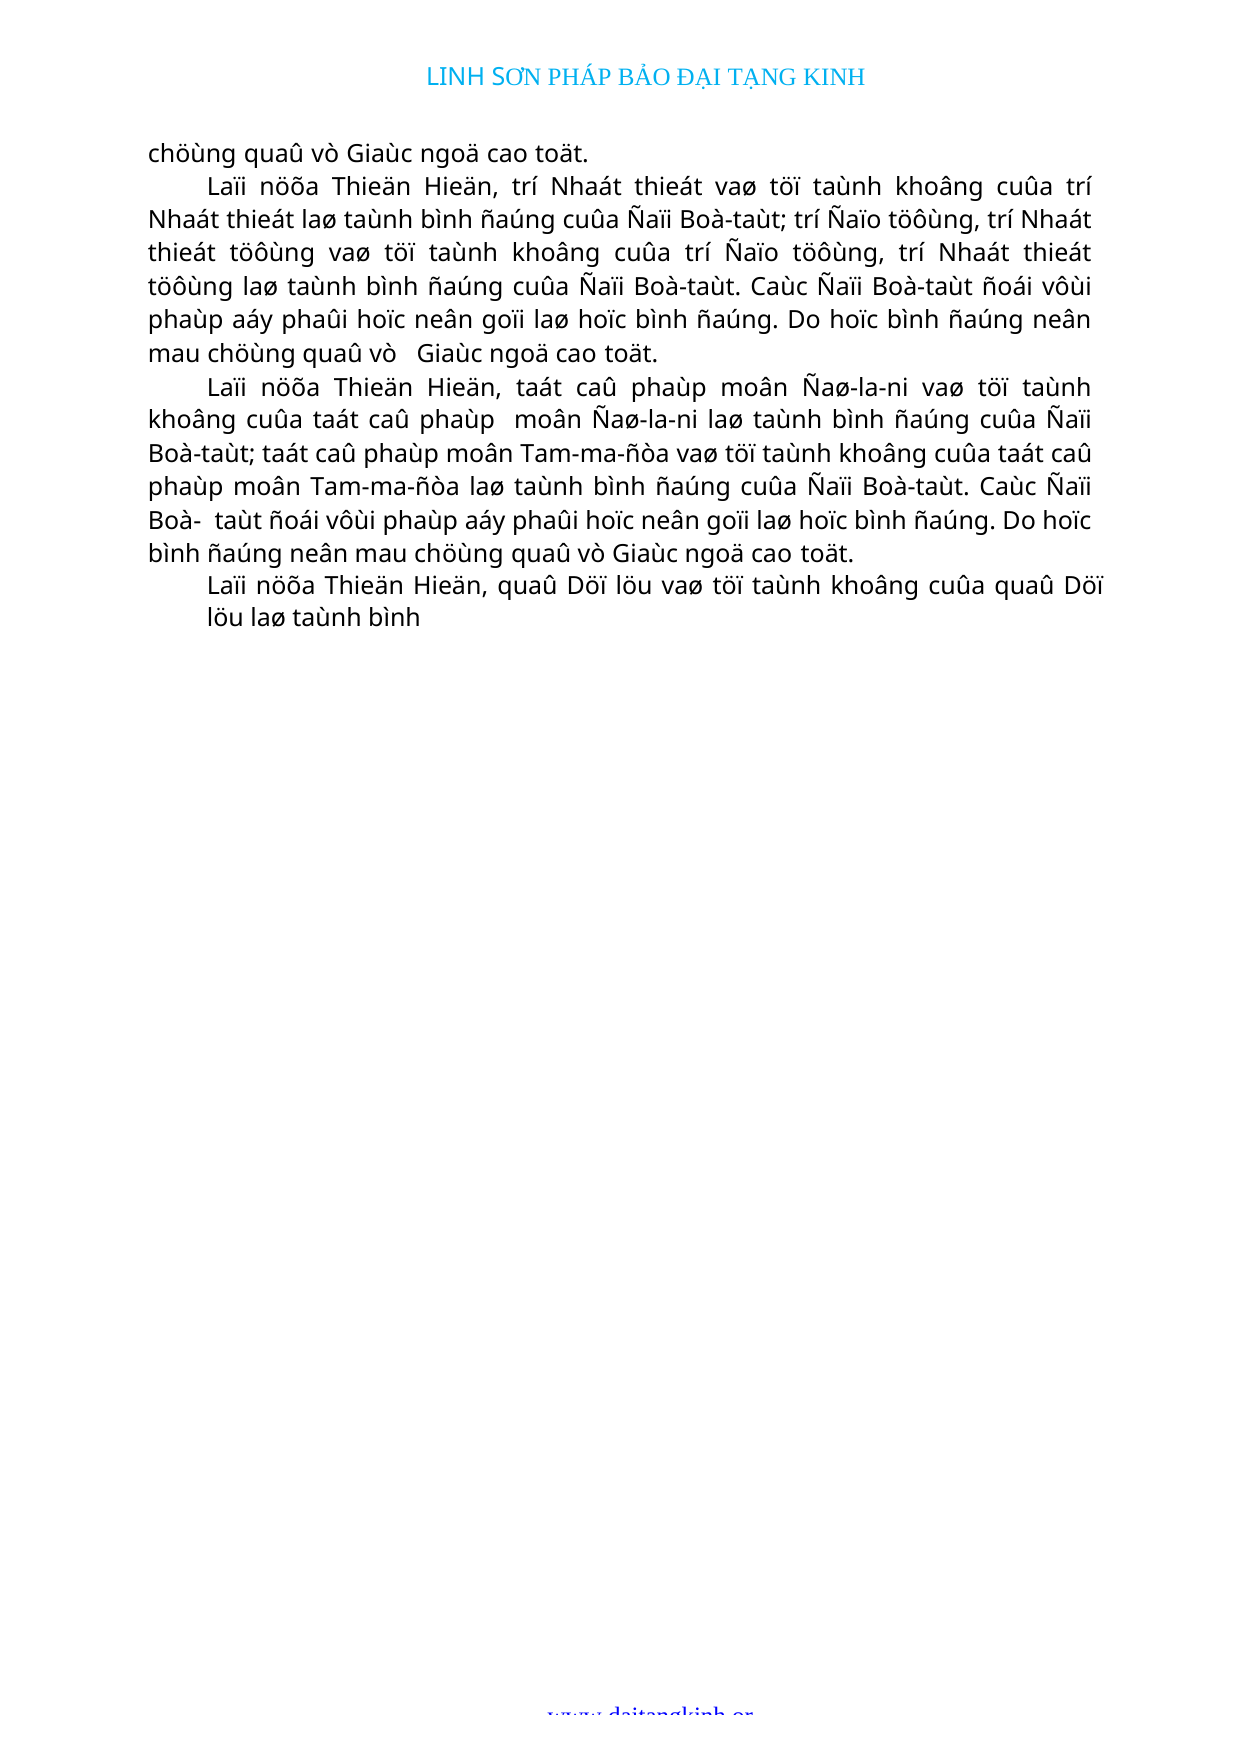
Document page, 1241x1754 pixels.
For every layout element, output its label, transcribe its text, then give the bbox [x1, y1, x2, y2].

text Laïi nöõa Thieän Hieän, quaû Döï löu vaø töï taùnh khoâng cuûa quaû Döï löu laø taùnh bình [207, 570, 1105, 632]
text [148, 135, 1093, 169]
text Laïi nöõa Thieän Hieän, trí Nhaát thieát vaø töï taùnh khoâng cuûa trí Nhaát thieát laø taùnh bình ñaúng cuûa Ñaïi Boà-taùt; trí Ñaïo töôùng, trí Nhaát thieát töôùng vaø töï taùnh khoâng cuûa trí Ñaïo töôùng, trí Nhaát thieát töôùng laø taùnh bình ñaúng cuûa Ñaïi Boà-taùt. Caùc Ñaïi Boà-taùt ñoái vôùi phaùp aáy phaûi hoïc neân goïi laø hoïc bình ñaúng. Do hoïc bình ñaúng neân mau chöùng quaû vò Giaùc ngoä cao toät. [148, 169, 1093, 369]
text Laïi nöõa Thieän Hieän, taát caû phaùp moân Ñaø-la-ni vaø töï taùnh khoâng cuûa taát caû phaùp moân Ñaø-la-ni laø taùnh bình ñaúng cuûa Ñaïi Boà-taùt; taát caû phaùp moân Tam-ma-ñòa vaø töï taùnh khoâng cuûa taát caû phaùp moân Tam-ma-ñòa laø taùnh bình ñaúng cuûa Ñaïi Boà-taùt. Caùc Ñaïi Boà- taùt ñoái vôùi phaùp aáy phaûi hoïc neân goïi laø hoïc bình ñaúng. Do hoïc bình ñaúng neân mau chöùng quaû vò Giaùc ngoä cao toät. [148, 369, 1093, 570]
